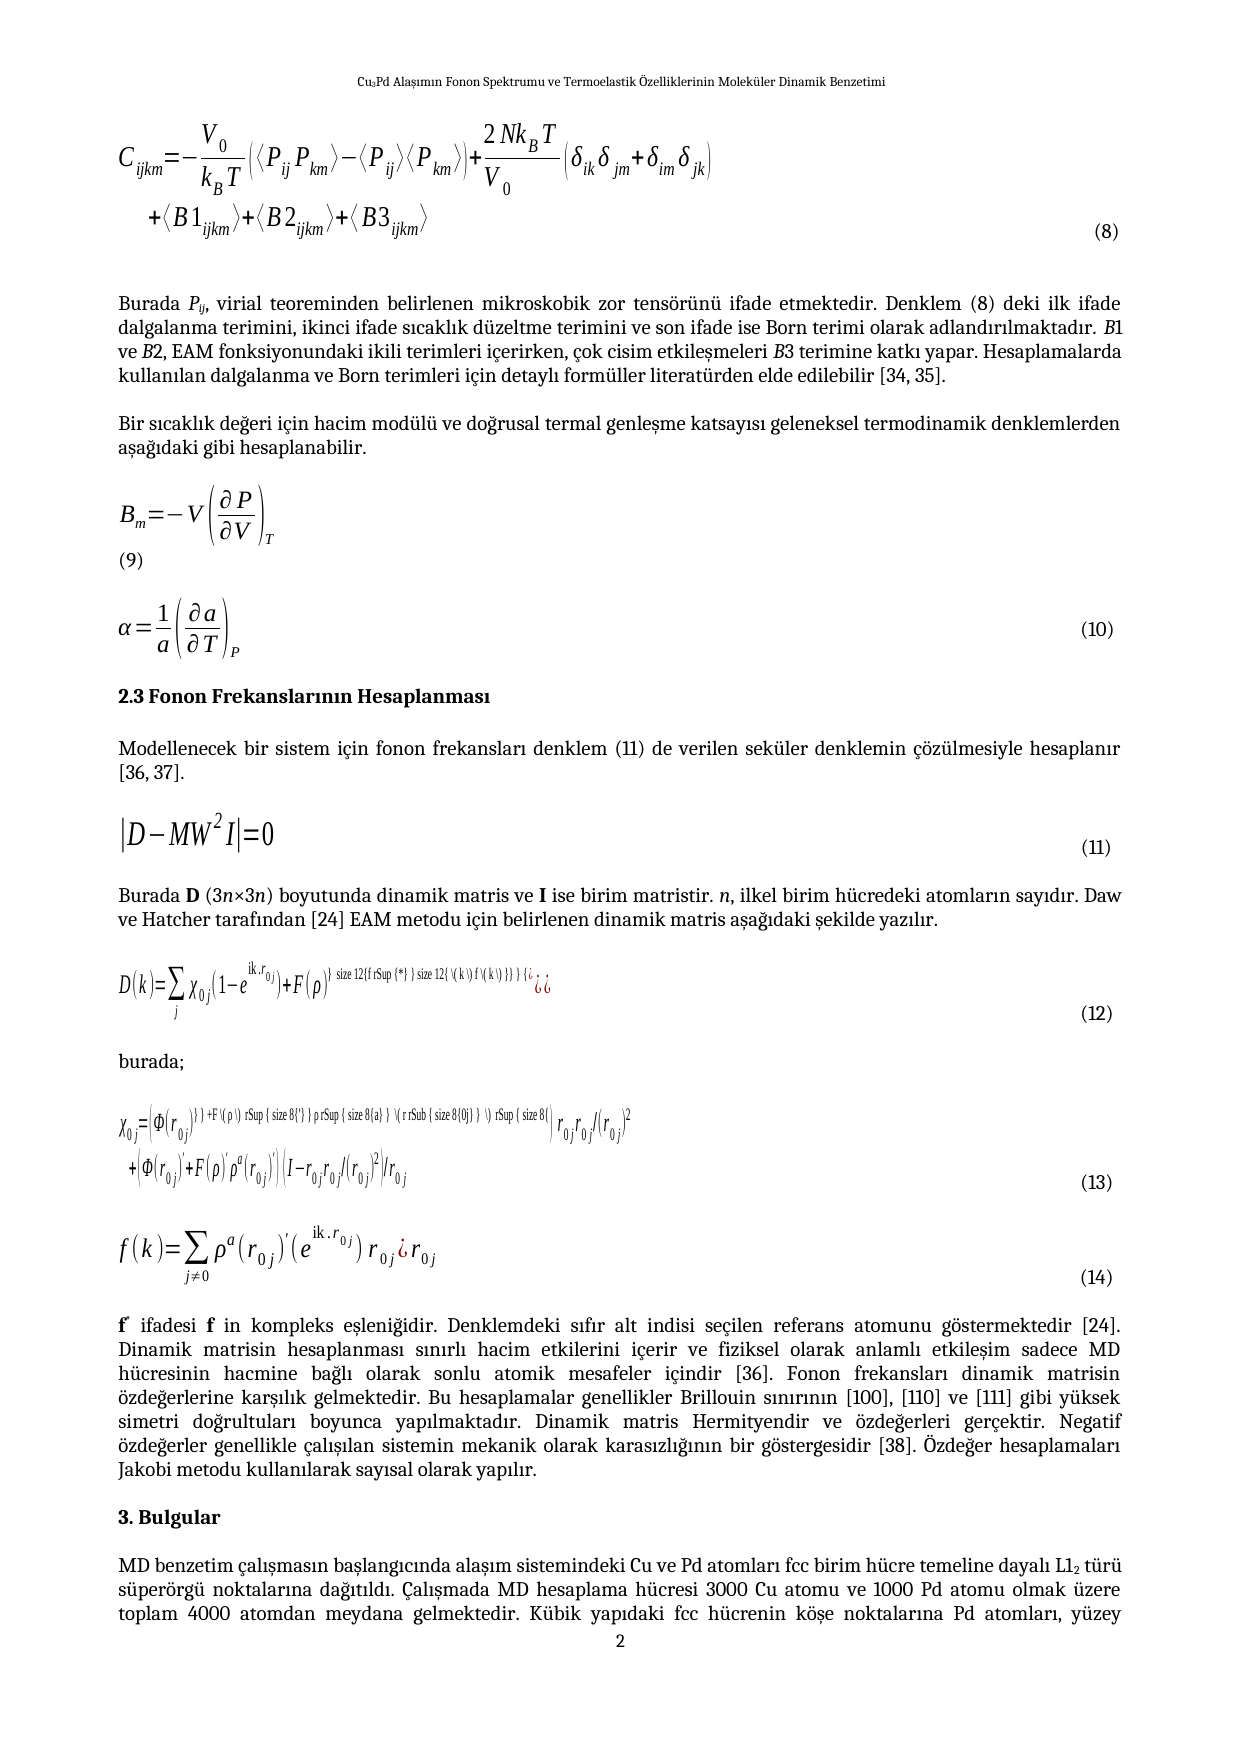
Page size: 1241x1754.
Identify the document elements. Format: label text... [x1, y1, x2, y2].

text (8) [118, 118, 1122, 244]
text 3. Bulgular [118, 1505, 1122, 1529]
text 2.3 Fonon Frekanslarının Hesaplanması [118, 685, 1122, 709]
text Modellenecek bir sistem için fonon frekansları denklem (11) de verilen seküler denklemin çözülmesiyle hesaplanır [36, 37]. [118, 737, 1122, 785]
text (11) [118, 809, 1122, 859]
text (13) [118, 1102, 1122, 1195]
text (10) [118, 596, 1122, 661]
text f* ifadesi f in kompleks eşleniğidir. Denklemdeki sıfır alt indisi seçilen referans atomunu göstermektedir [24]. Dinamik matrisin hesaplanması sınırlı hacim etkilerini içerir ve fiziksel olarak anlamlı etkileşim sadece MD hücresinin hacmine bağlı olarak sonlu atomik mesafeler içindir [36]. Fonon frekansları dinamik matrisin özdeğerlerine karşılık gelmektedir. Bu hesaplamalar genellikler Brillouin sınırının [100], [110] ve [111] gibi yüksek simetri doğrultuları boyunca yapılmaktadır. Dinamik matris Hermityendir ve özdeğerleri gerçektir. Negatif özdeğerler genellikle çalışılan sistemin mekanik olarak karasızlığının bir göstergesidir [38]. Özdeğer hesaplamaları Jakobi metodu kullanılarak sayısal olarak yapılır. [118, 1314, 1122, 1481]
text burada; [118, 1049, 1122, 1073]
text Bir sıcaklık değeri için hacim modülü ve doğrusal termal genleşme katsayısı geleneksel termodinamik denklemlerden aşağıdaki gibi hesaplanabilir. [118, 411, 1122, 459]
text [118, 1553, 1122, 1625]
text (9) [118, 483, 1122, 572]
text Burada D (3n×3n) boyutunda dinamik matris ve I ise birim matristir. n, ilkel birim hücredeki atomların sayıdır. Daw ve Hatcher tarafından [24] EAM metodu için belirlenen dinamik matris aşağıdaki şekilde yazılır. [118, 883, 1122, 931]
text (14) [118, 1224, 1122, 1290]
text Burada Pij, virial teoreminden belirlenen mikroskobik zor tensörünü ifade etmektedir. Denklem (8) deki ilk ifade dalgalanma terimini, ikinci ifade sıcaklık düzeltme terimini ve son ifade ise Born terimi olarak adlandırılmaktadır. B1 ve B2, EAM fonksiyonundaki ikili terimleri içerirken, çok cisim etkileşmeleri B3 terimine katkı yapar. Hesaplamalarda kullanılan dalgalanma ve Born terimleri için detaylı formüller literatürden elde edilebilir [34, 35]. [118, 292, 1122, 387]
text (12) [118, 959, 1122, 1026]
